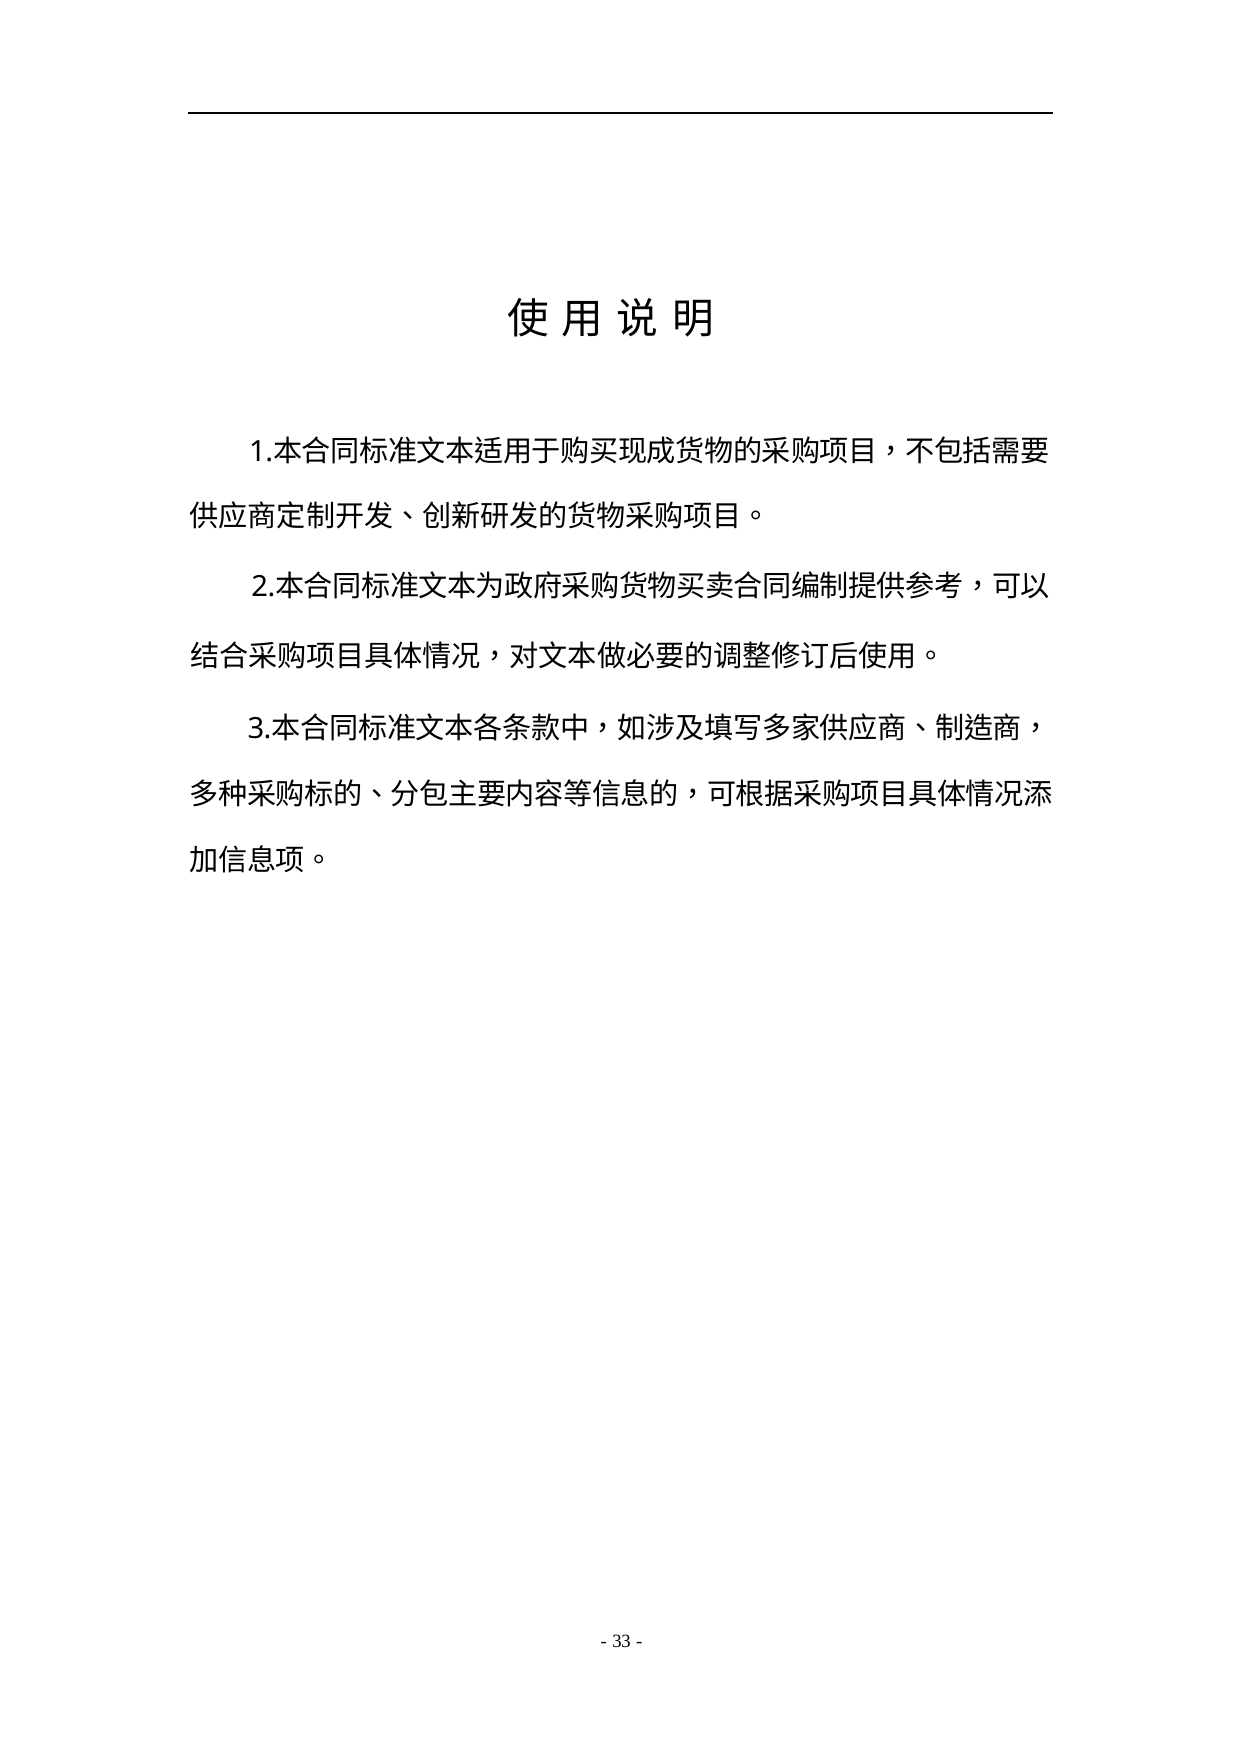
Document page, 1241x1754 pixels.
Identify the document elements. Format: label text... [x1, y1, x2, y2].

text 3.本合同标准文本各条款中，如涉及填写多家供应商、制造商， 多种采购标的、分包主要内容等信息的，可根据采购项目具体情况添 加信息项。 [189, 707, 1056, 879]
text 2.本合同标准文本为政府采购货物买卖合同编制提供参考，可以 结合采购项目具体情况，对文本做必要的调整修订后使用。 [190, 566, 1053, 675]
text 1.本合同标准文本适用于购买现成货物的采购项目，不包括需要 供应商定制开发、创新研发的货物采购项目。 [189, 430, 1053, 535]
text 使 用 说 明 [507, 291, 1056, 344]
